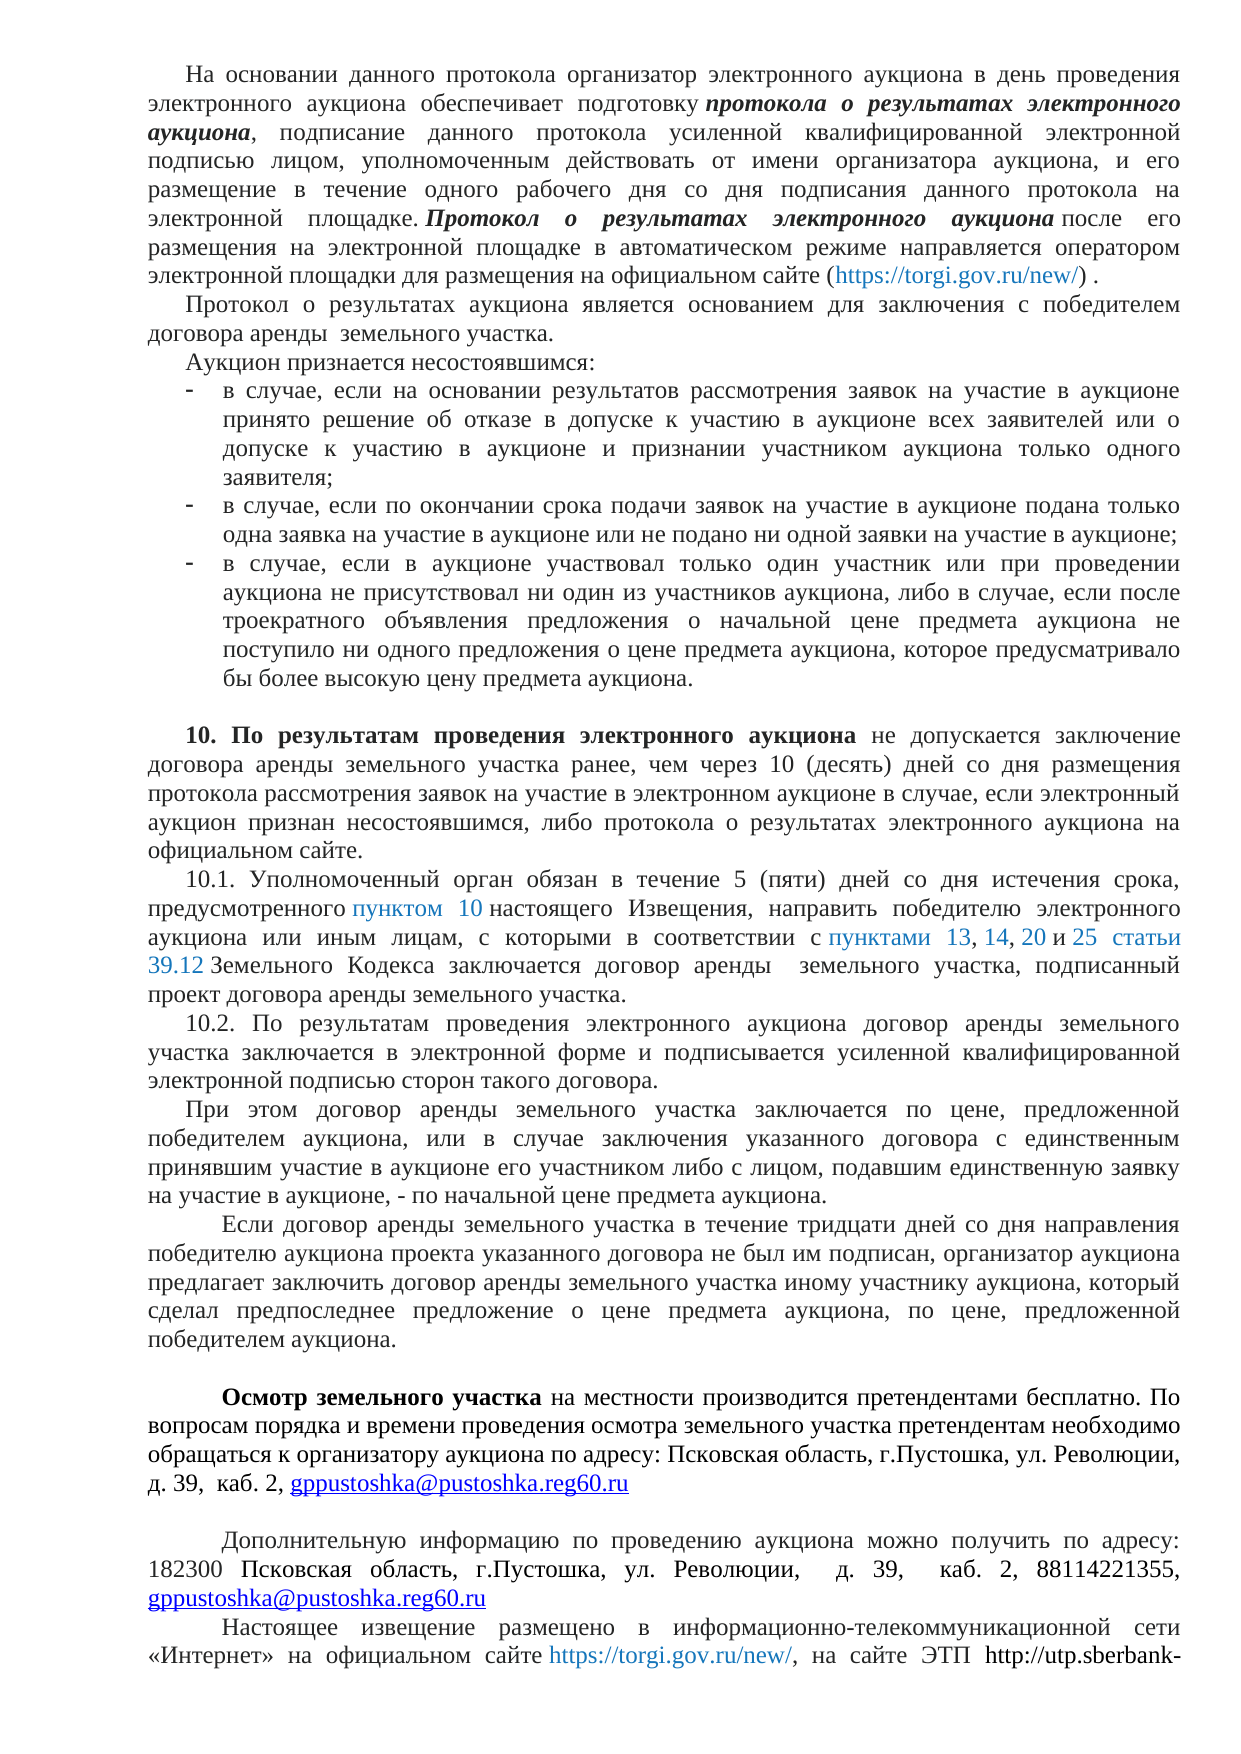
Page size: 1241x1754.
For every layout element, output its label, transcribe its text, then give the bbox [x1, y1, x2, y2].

text 10. По результатам проведения электронного аукциона не допускается заключение договора аренды земельного участка ранее, чем через 10 (десять) дней со дня размещения протокола рассмотрения заявок на участие в электронном аукционе в случае, если электронный аукцион признан несостоявшимся, либо протокола о результатах электронного аукциона на официальном сайте. [148, 720, 1181, 864]
text 10.2. По результатам проведения электронного аукциона договор аренды земельного участка заключается в электронной форме и подписывается усиленной квалифицированной электронной подписью сторон такого договора. [148, 1008, 1181, 1094]
text Дополнительную информацию по проведению аукциона можно получить по адресу: 182300 Псковская область, г.Пустошка, ул. Революции, д. 39, каб. 2, 88114221355, gppustoshka@pustoshka.reg60.ru [148, 1525, 1181, 1612]
text Осмотр земельного участка на местности производится претендентами бесплатно. По вопросам порядка и времени проведения осмотра земельного участка претендентам необходимо обращаться к организатору аукциона по адресу: Псковская область, г.Пустошка, ул. Революции, д. 39, каб. 2, gppustoshka@pustoshka.reg60.ru [148, 1382, 1181, 1497]
text При этом договор аренды земельного участка заключается по цене, предложенной победителем аукциона, или в случае заключения указанного договора с единственным принявшим участие в аукционе его участником либо с лицом, подавшим единственную заявку на участие в аукционе, - по начальной цене предмета аукциона. [148, 1094, 1181, 1209]
text Протокол о результатах аукциона является основанием для заключения с победителем договора аренды земельного участка. [148, 289, 1181, 347]
text 10.1. Уполномоченный орган обязан в течение 5 (пяти) дней со дня истечения срока, предусмотренного пунктом 10 настоящего Извещения, направить победителю электронного аукциона или иным лицам, с которыми в соответствии с пунктами 13, 14, 20 и 25 статьи 39.12 Земельного Кодекса заключается договор аренды земельного участка, подписанный проект договора аренды земельного участка. [148, 864, 1181, 1008]
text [148, 1612, 1181, 1669]
list в случае, если на основании результатов рассмотрения заявок на участие в аукционе принято решение об отказе в допуске к участию в аукционе всех заявителей или о допуске к участию в аукционе и признании участником аукциона только одного заявителя; [185, 375, 1181, 490]
list в случае, если по окончании срока подачи заявок на участие в аукционе подана только одна заявка на участие в аукционе или не подано ни одной заявки на участие в аукционе; [185, 490, 1181, 548]
text На основании данного протокола организатор электронного аукциона в день проведения электронного аукциона обеспечивает подготовку протокола о результатах электронного аукциона, подписание данного протокола усиленной квалифицированной электронной подписью лицом, уполномоченным действовать от имени организатора аукциона, и его размещение в течение одного рабочего дня со дня подписания данного протокола на электронной площадке. Протокол о результатах электронного аукциона после его размещения на электронной площадке в автоматическом режиме направляется оператором электронной площадки для размещения на официальном сайте (https://torgi.gov.ru/new/) . [148, 59, 1181, 289]
list в случае, если в аукционе участвовал только один участник или при проведении аукциона не присутствовал ни один из участников аукциона, либо в случае, если после троекратного объявления предложения о начальной цене предмета аукциона не поступило ни одного предложения о цене предмета аукциона, которое предусматривало бы более высокую цену предмета аукциона. [185, 548, 1181, 692]
text Аукцион признается несостоявшимся: [148, 347, 1181, 375]
text Если договор аренды земельного участка в течение тридцати дней со дня направления победителю аукциона проекта указанного договора не был им подписан, организатор аукциона предлагает заключить договор аренды земельного участка иному участнику аукциона, который сделал предпоследнее предложение о цене предмета аукциона, по цене, предложенной победителем аукциона. [148, 1209, 1181, 1353]
